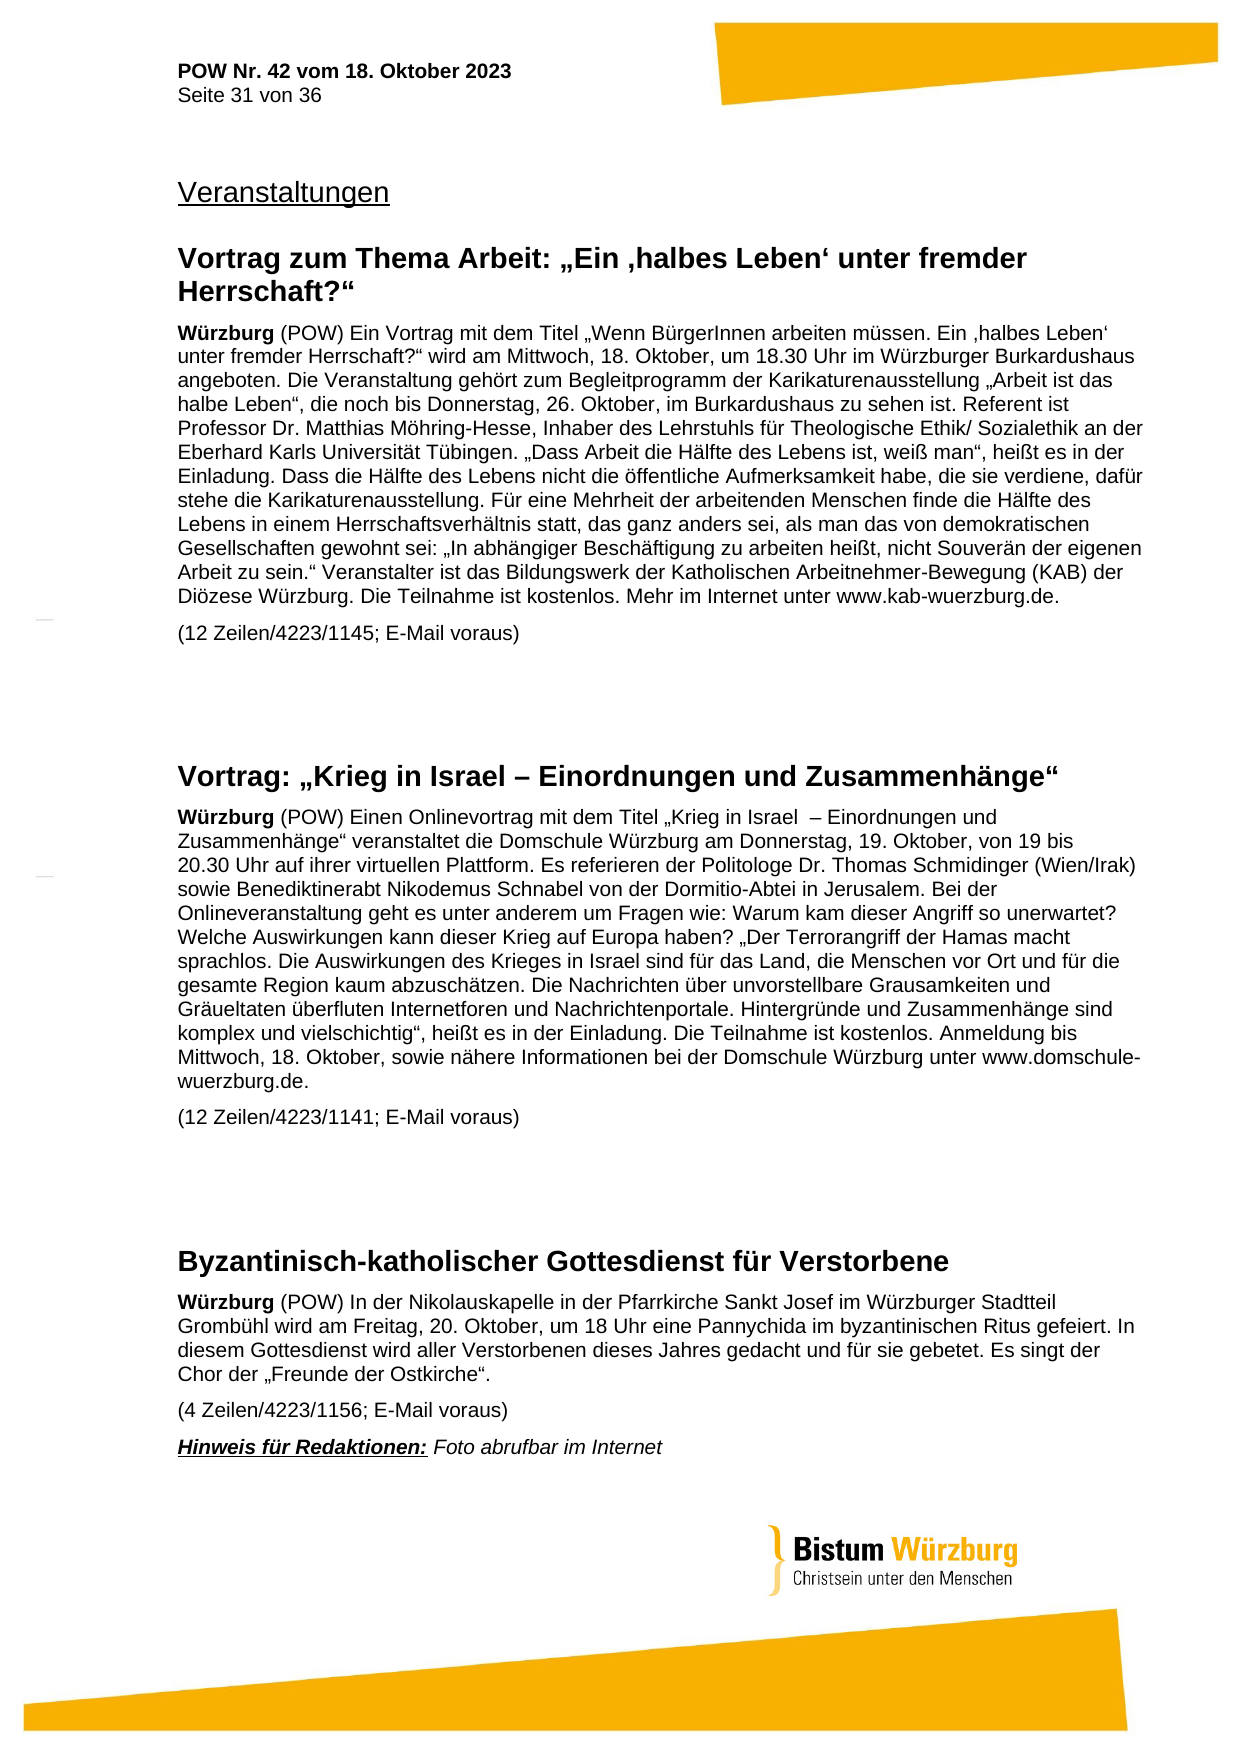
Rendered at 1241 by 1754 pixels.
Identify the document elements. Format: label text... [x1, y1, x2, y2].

text (12 Zeilen/4223/1141; E-Mail voraus) [177, 1105, 1152, 1129]
text Würzburg (POW) Einen Onlinevortrag mit dem Titel „Krieg in Israel – Einordnungen und Zusammenhänge“ veranstaltet die Domschule Würzburg am Donnerstag, 19. Oktober, von 19 bis 20.30 Uhr auf ihrer virtuellen Plattform. Es referieren der Politologe Dr. Thomas Schmidinger (Wien/Irak) sowie Benediktinerabt Nikodemus Schnabel von der Dormitio-Abtei in Jerusalem. Bei der Onlineveranstaltung geht es unter anderem um Fragen wie: Warum kam dieser Angriff so unerwartet? Welche Auswirkungen kann dieser Krieg auf Europa haben? „Der Terrorangriff der Hamas macht sprachlos. Die Auswirkungen des Krieges in Israel sind für das Land, die Menschen vor Ort und für die gesamte Region kaum abzuschätzen. Die Nachrichten über unvorstellbare Grausamkeiten und Gräueltaten überfluten Internetforen und Nachrichtenportale. Hintergründe und Zusammenhänge sind komplex und vielschichtig“, heißt es in der Einladung. Die Teilnahme ist kostenlos. Anmeldung bis Mittwoch, 18. Oktober, sowie nähere Informationen bei der Domschule Würzburg unter www.domschule-wuerzburg.de. [177, 805, 1152, 1093]
text Würzburg (POW) In der Nikolauskapelle in der Pfarrkirche Sankt Josef im Würzburger Stadtteil Grombühl wird am Freitag, 20. Oktober, um 18 Uhr eine Pannychida im byzantinischen Ritus gefeiert. In diesem Gottesdienst wird aller Verstorbenen dieses Jahres gedacht und für sie gebetet. Es singt der Chor der „Freunde der Ostkirche“. [177, 1290, 1152, 1386]
text (4 Zeilen/4223/1156; E-Mail voraus) [177, 1398, 1152, 1422]
text Veranstaltungen [177, 175, 1152, 209]
subtitle Byzantinisch-katholischer Gottesdienst für Verstorbene [177, 1244, 1152, 1277]
picture [0, 0, 1241, 1754]
subtitle Vortrag zum Thema Arbeit: „Ein ,halbes Leben‘ unter fremder Herrschaft?“ [177, 241, 1152, 308]
text Würzburg (POW) Ein Vortrag mit dem Titel „Wenn BürgerInnen arbeiten müssen. Ein ,halbes Leben‘ unter fremder Herrschaft?“ wird am Mittwoch, 18. Oktober, um 18.30 Uhr im Würzburger Burkardushaus angeboten. Die Veranstaltung gehört zum Begleitprogramm der Karikaturenausstellung „Arbeit ist das halbe Leben“, die noch bis Donnerstag, 26. Oktober, im Burkardushaus zu sehen ist. Referent ist Professor Dr. Matthias Möhring-Hesse, Inhaber des Lehrstuhls für Theologische Ethik/ Sozialethik an der Eberhard Karls Universität Tübingen. „Dass Arbeit die Hälfte des Lebens ist, weiß man“, heißt es in der Einladung. Dass die Hälfte des Lebens nicht die öffentliche Aufmerksamkeit habe, die sie verdiene, dafür stehe die Karikaturenausstellung. Für eine Mehrheit der arbeitenden Menschen finde die Hälfte des Lebens in einem Herrschaftsverhältnis statt, das ganz anders sei, als man das von demokratischen Gesellschaften gewohnt sei: „In abhängiger Beschäftigung zu arbeiten heißt, nicht Souverän der eigenen Arbeit zu sein.“ Veranstalter ist das Bildungswerk der Katholischen Arbeitnehmer-Bewegung (KAB) der Diözese Würzburg. Die Teilnahme ist kostenlos. Mehr im Internet unter www.kab-wuerzburg.de. [177, 320, 1152, 608]
text Vortrag: „Krieg in Israel – Einordnungen und Zusammenhänge“ [177, 759, 1152, 793]
text Hinweis für Redaktionen: Foto abrufbar im Internet [177, 1434, 1152, 1458]
text (12 Zeilen/4223/1145; E-Mail voraus) [177, 620, 1152, 644]
